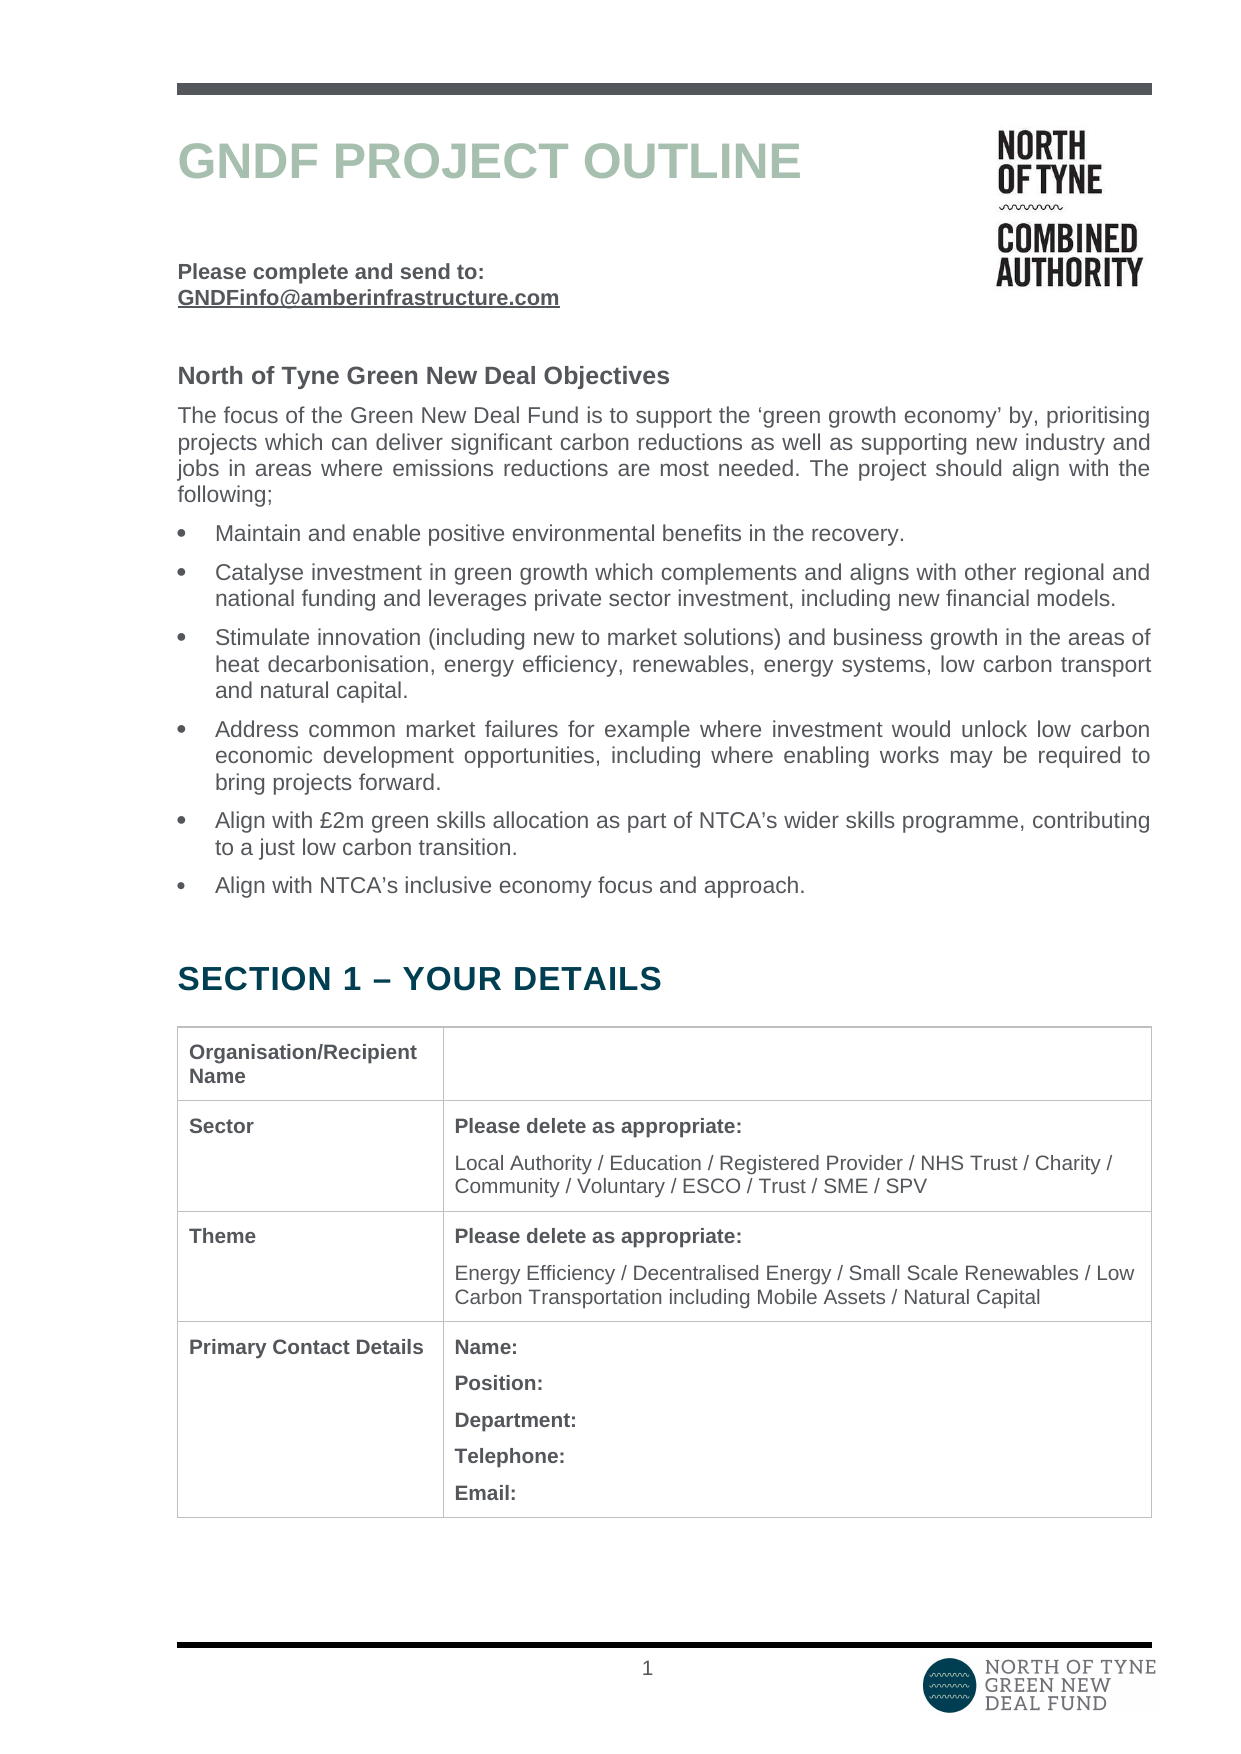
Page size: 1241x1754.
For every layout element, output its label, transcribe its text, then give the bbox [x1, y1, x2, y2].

picture [920, 1656, 1165, 1716]
subtitle gndf project outline [177, 132, 979, 247]
table_cell Sector [178, 1101, 443, 1211]
text North of Tyne Green New Deal Objectives [177, 361, 1152, 390]
subtitle Section 1 – your details [177, 959, 1152, 997]
table_header Organisation/Recipient Name [178, 1028, 443, 1100]
list Address common market failures for example where investment would unlock low carbon economic development opportunities, including where enabling works may be required to bring projects forward. [177, 716, 1152, 795]
picture [979, 119, 1154, 300]
table_cell Theme [178, 1212, 443, 1321]
list Maintain and enable positive environmental benefits in the recovery. [177, 520, 1152, 546]
list Align with £2m green skills allocation as part of NTCA’s wider skills programme, contributing to a just low carbon transition. [177, 807, 1152, 860]
list Catalyse investment in green growth which complements and aligns with other regional and national funding and leverages private sector investment, including new financial models. [177, 559, 1152, 612]
table_cell Primary Contact Details [178, 1322, 443, 1517]
list Stimulate innovation (including new to market solutions) and business growth in the areas of heat decarbonisation, energy efficiency, renewables, energy systems, low carbon transport and natural capital. [177, 624, 1152, 703]
table_cell Name: Position: Department: Telephone: Email: [444, 1322, 1151, 1517]
table_header [444, 1028, 1151, 1100]
table_cell Please delete as appropriate: Local Authority / Education / Registered Provider / NHS Trust / Charity / Community / Voluntary / ESCO / Trust / SME / SPV [444, 1101, 1151, 1211]
subtitle Please complete and send to: GNDFinfo@amberinfrastructure.com [177, 259, 1152, 309]
table_cell Please delete as appropriate: Energy Efficiency / Decentralised Energy / Small Scale Renewables / Low Carbon Transportation including Mobile Assets / Natural Capital [444, 1212, 1151, 1321]
list Align with NTCA’s inclusive economy focus and approach. [177, 872, 1152, 899]
text The focus of the Green New Deal Fund is to support the ‘green growth economy’ by, prioritising projects which can deliver significant carbon reductions as well as supporting new industry and jobs in areas where emissions reductions are most needed. The project should align with the following; [177, 402, 1152, 508]
